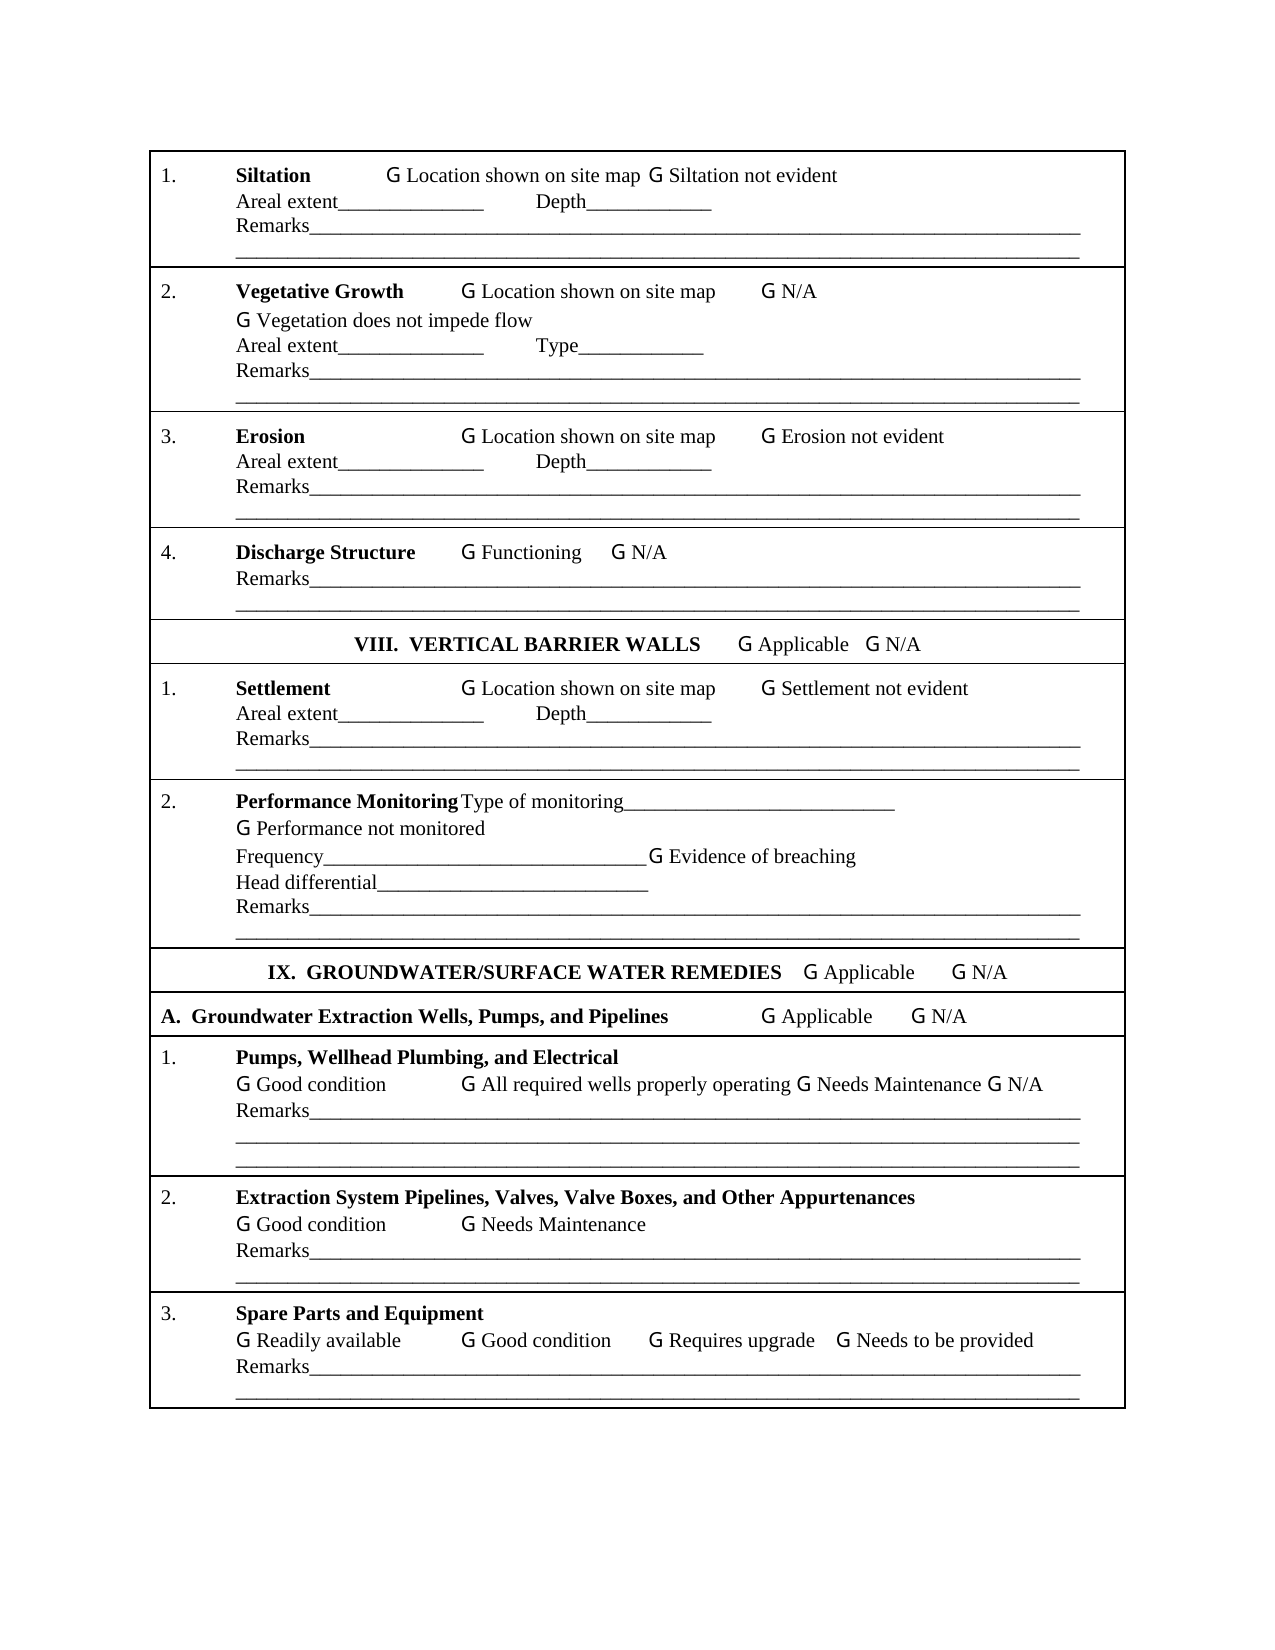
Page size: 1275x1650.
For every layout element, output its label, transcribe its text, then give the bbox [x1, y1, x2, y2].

table_cell 2. Performance Monitoring Type of monitoring__________________________ G Performance not monitored Frequency_______________________________ G Evidence of breaching Head differential__________________________ Remarks__________________________________________________________________________ _________________________________________________________________________________ [151, 780, 1124, 947]
table_cell 4. Discharge Structure G Functioning G N/A Remarks__________________________________________________________________________ _________________________________________________________________________________ [151, 528, 1124, 618]
table_cell 1. Pumps, Wellhead Plumbing, and Electrical G Good condition G All required wells properly operating G Needs Maintenance G N/A Remarks__________________________________________________________________________ _________________________________________________________________________________ _________________________________________________________________________________ [151, 1037, 1124, 1175]
table_cell VIII. VERTICAL BARRIER WALLS G Applicable G N/A [151, 620, 1124, 662]
table_cell 1. Settlement G Location shown on site map G Settlement not evident Areal extent______________ Depth____________ Remarks__________________________________________________________________________ _________________________________________________________________________________ [151, 664, 1124, 778]
table_cell 3. Erosion G Location shown on site map G Erosion not evident Areal extent______________ Depth____________ Remarks__________________________________________________________________________ _________________________________________________________________________________ [151, 412, 1124, 527]
table_cell 2. Vegetative Growth G Location shown on site map G N/A G Vegetation does not impede flow Areal extent______________ Type____________ Remarks__________________________________________________________________________ _________________________________________________________________________________ [151, 268, 1124, 411]
table_cell 1. Siltation G Location shown on site map G Siltation not evident Areal extent______________ Depth____________ Remarks__________________________________________________________________________ _________________________________________________________________________________ [151, 152, 1124, 266]
table_cell A. Groundwater Extraction Wells, Pumps, and Pipelines G Applicable G N/A [151, 993, 1124, 1035]
table_cell 2. Extraction System Pipelines, Valves, Valve Boxes, and Other Appurtenances G Good condition G Needs Maintenance Remarks__________________________________________________________________________ _________________________________________________________________________________ [151, 1177, 1124, 1291]
table_cell IX. GROUNDWATER/SURFACE WATER REMEDIES G Applicable G N/A [151, 949, 1124, 991]
